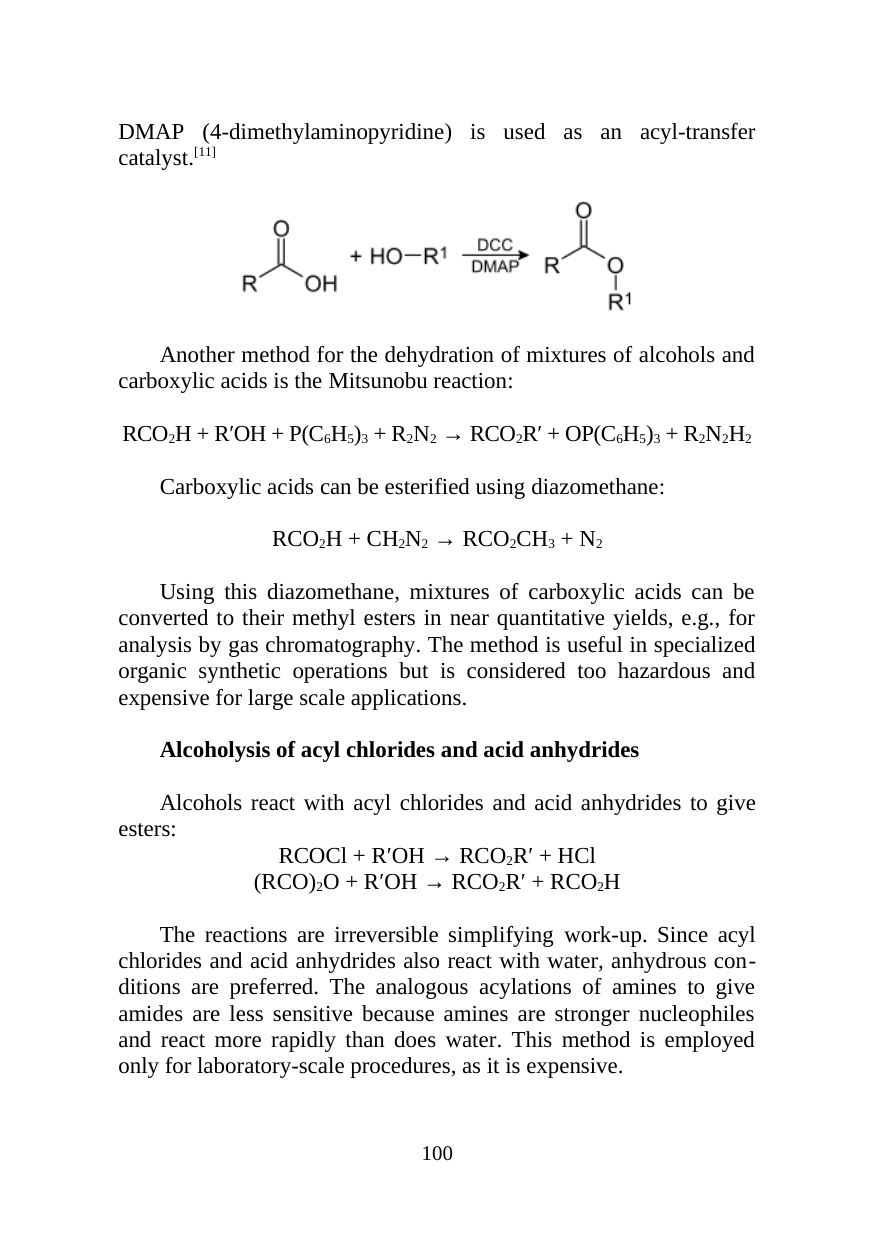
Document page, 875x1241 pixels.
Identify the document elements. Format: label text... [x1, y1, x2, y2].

picture [237, 197, 637, 315]
subtitle Alcoholysis of acyl chlorides and acid anhydrides [118, 736, 756, 763]
text Using this diazomethane, mixtures of carboxylic acids can be converted to their methyl esters in near quantitative yields, e.g., for analysis by gas chromatography. The method is useful in specialized organic synthetic operations but is considered too hazardous and expensive for large scale applications. [118, 578, 756, 710]
text RCO2H + CH2N2 → RCO2CH3 + N2 [118, 525, 756, 552]
text RCOCl + R′OH → RCO2R′ + HCl [118, 842, 756, 868]
text (RCO)2O + R′OH → RCO2R′ + RCO2H [118, 868, 756, 894]
text The reactions are irreversible simplifying work-up. Since acyl chlorides and acid anhydrides also react with water, anhydrous conditions are preferred. The analogous acylations of amines to give amides are less sensitive because amines are stronger nucleophiles and react more rapidly than does water. This method is employed only for laboratory-scale procedures, as it is expensive. [118, 921, 756, 1079]
text Carboxylic acids can be esterified using diazomethane: [118, 473, 756, 499]
text RCO2H + R′OH + P(C6H5)3 + R2N2 → RCO2R′ + OP(C6H5)3 + R2N2H2 [118, 420, 756, 446]
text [118, 118, 756, 171]
text Another method for the dehydration of mixtures of alcohols and carboxylic acids is the Mitsunobu reaction: [118, 341, 756, 394]
text Alcohols react with acyl chlorides and acid anhydrides to give esters: [118, 789, 756, 842]
